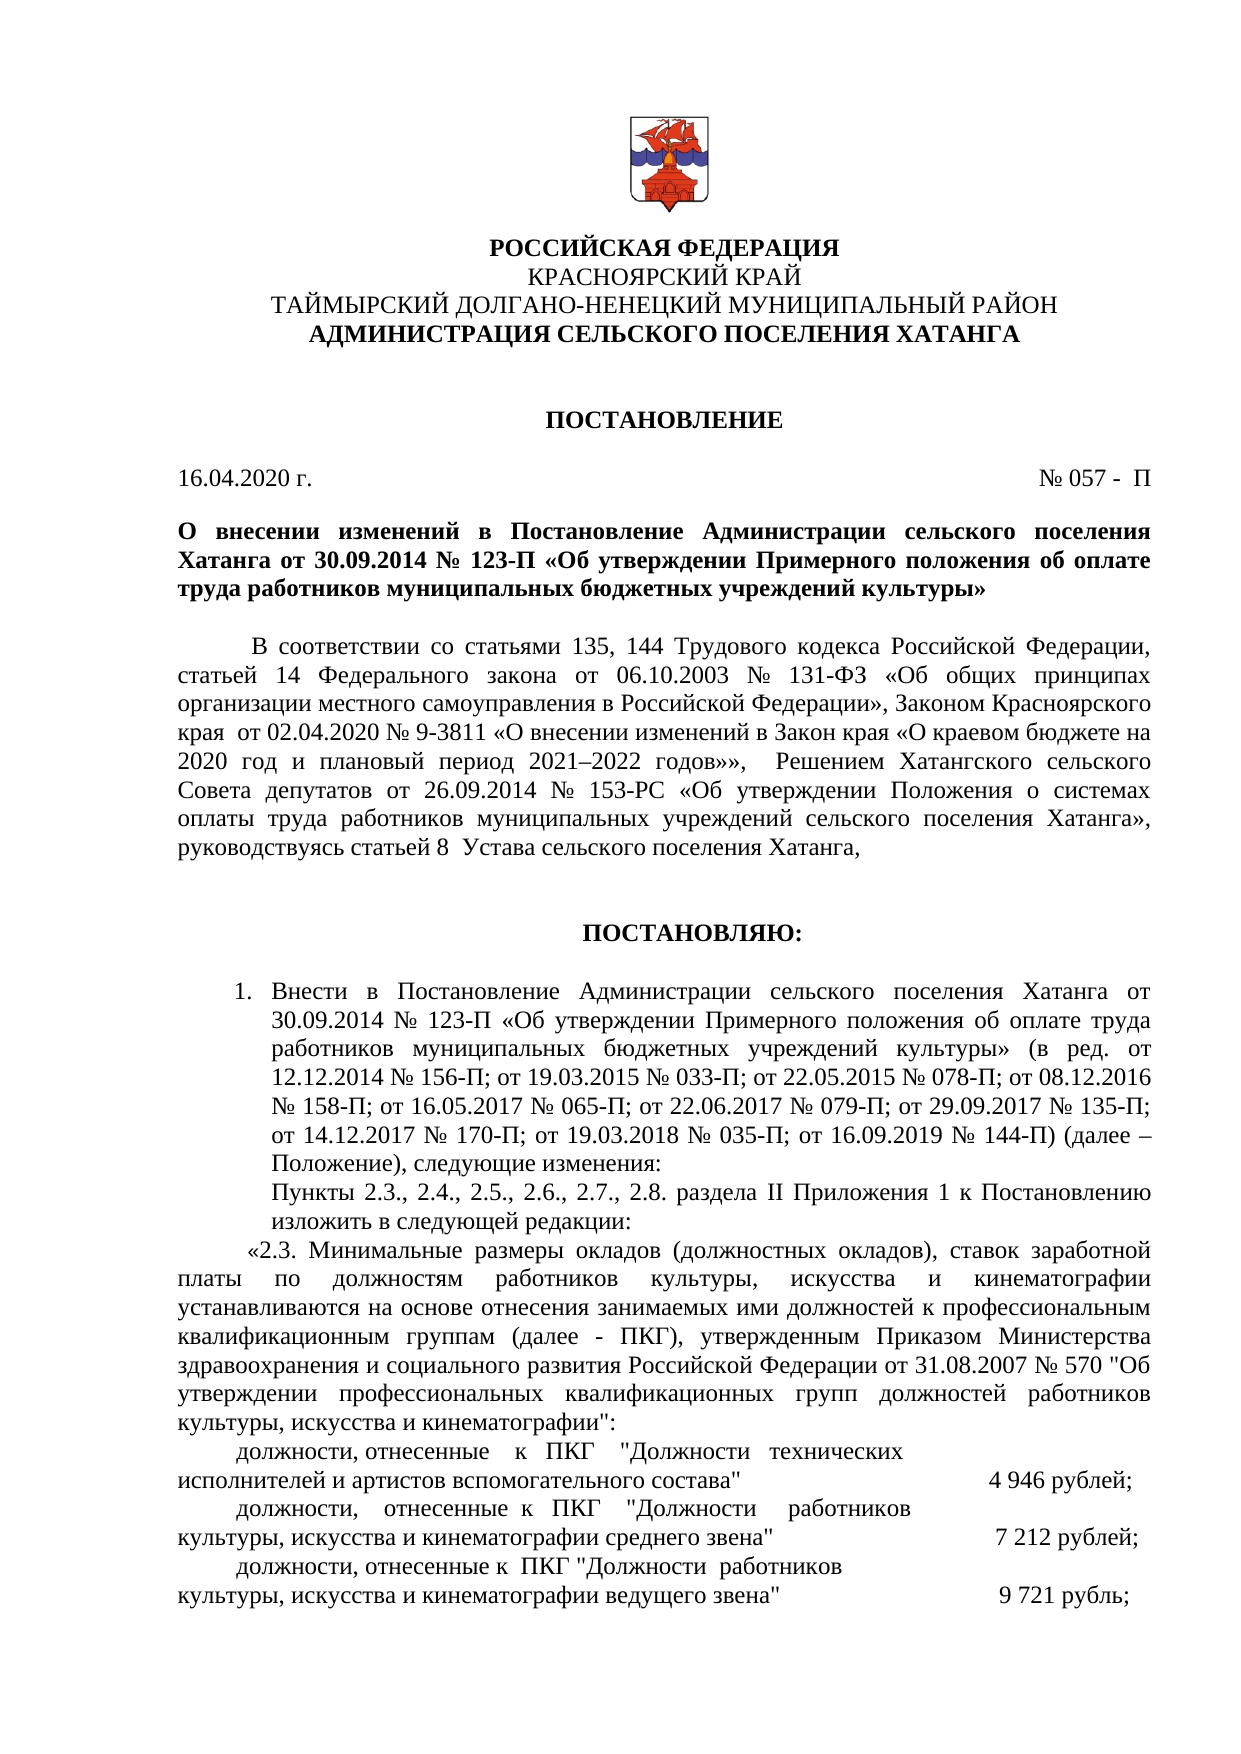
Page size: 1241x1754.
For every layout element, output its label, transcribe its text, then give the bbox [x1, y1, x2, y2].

picture [628, 115, 711, 218]
text ТАЙМЫРСКИЙ ДОЛГАНО-НЕНЕЦКИЙ МУНИЦИПАЛЬНЫЙ РАЙОН [177, 291, 1152, 319]
text В соответствии со статьями 135, 144 Трудового кодекса Российской Федерации, статьей 14 Федерального закона от 06.10.2003 № 131-ФЗ «Об общих принципах организации местного самоуправления в Российской Федерации», Законом Красноярского края от 02.04.2020 № 9-3811 «О внесении изменений в Закон края «О краевом бюджете на 2020 год и плановый период 2021–2022 годов»», Решением Хатангского сельского Совета депутатов от 26.09.2014 № 153-РС «Об утверждении Положения о системах оплаты труда работников муниципальных учреждений сельского поселения Хатанга», руководствуясь статьей 8 Устава сельского поселения Хатанга, [177, 631, 1152, 861]
text АДМИНИСТРАЦИЯ СЕЛЬСКОГО ПОСЕЛЕНИЯ ХАТАНГА [177, 319, 1152, 348]
text исполнителей и артистов вспомогательного состава" 4 946 рублей; [177, 1465, 1152, 1493]
text «2.3. Минимальные размеры окладов (должностных окладов), ставок заработной платы по должностям работников культуры, искусства и кинематографии устанавливаются на основе отнесения занимаемых ими должностей к профессиональным квалификационным группам (далее - ПКГ), утвержденным Приказом Министерства здравоохранения и социального развития Российской Федерации от 31.08.2007 № 570 "Об утверждении профессиональных квалификационных групп должностей работников культуры, искусства и кинематографии": [177, 1235, 1152, 1436]
text должности, отнесенные к ПКГ "Должности работников [177, 1493, 1152, 1522]
text ПОСТАНОВЛЕНИЕ [177, 406, 1152, 434]
text ПОСТАНОВЛЯЮ: [177, 918, 1152, 947]
text должности, отнесенные к ПКГ "Должности работников [177, 1551, 1152, 1580]
text культуры, искусства и кинематографии среднего звена" 7 212 рублей; [177, 1522, 1152, 1551]
list Пункты 2.3., 2.4., 2.5., 2.6., 2.7., 2.8. раздела II Приложения 1 к Постановлению изложить в следующей редакции: [271, 1177, 1152, 1235]
text РОССИЙСКАЯ ФЕДЕРАЦИЯ [177, 233, 1152, 262]
list Внести в Постановление Администрации сельского поселения Хатанга от 30.09.2014 № 123-П «Об утверждении Примерного положения об оплате труда работников муниципальных бюджетных учреждений культуры» (в ред. от 12.12.2014 № 156-П; от 19.03.2015 № 033-П; от 22.05.2015 № 078-П; от 08.12.2016 № 158-П; от 16.05.2017 № 065-П; от 22.06.2017 № 079-П; от 29.09.2017 № 135-П; от 14.12.2017 № 170-П; от 19.03.2018 № 035-П; от 16.09.2019 № 144-П) (далее – Положение), следующие изменения: [233, 976, 1152, 1177]
text должности, отнесенные к ПКГ "Должности технических [177, 1436, 1152, 1465]
text О внесении изменений в Постановление Администрации сельского поселения Хатанга от 30.09.2014 № 123-П «Об утверждении Примерного положения об оплате труда работников муниципальных бюджетных учреждений культуры» [177, 516, 1152, 602]
text 16.04.2020 г. № 057 - П [177, 463, 1152, 492]
text КРАСНОЯРСКИЙ КРАЙ [177, 262, 1152, 291]
text культуры, искусства и кинематографии ведущего звена" 9 721 рубль; [177, 1580, 1152, 1608]
